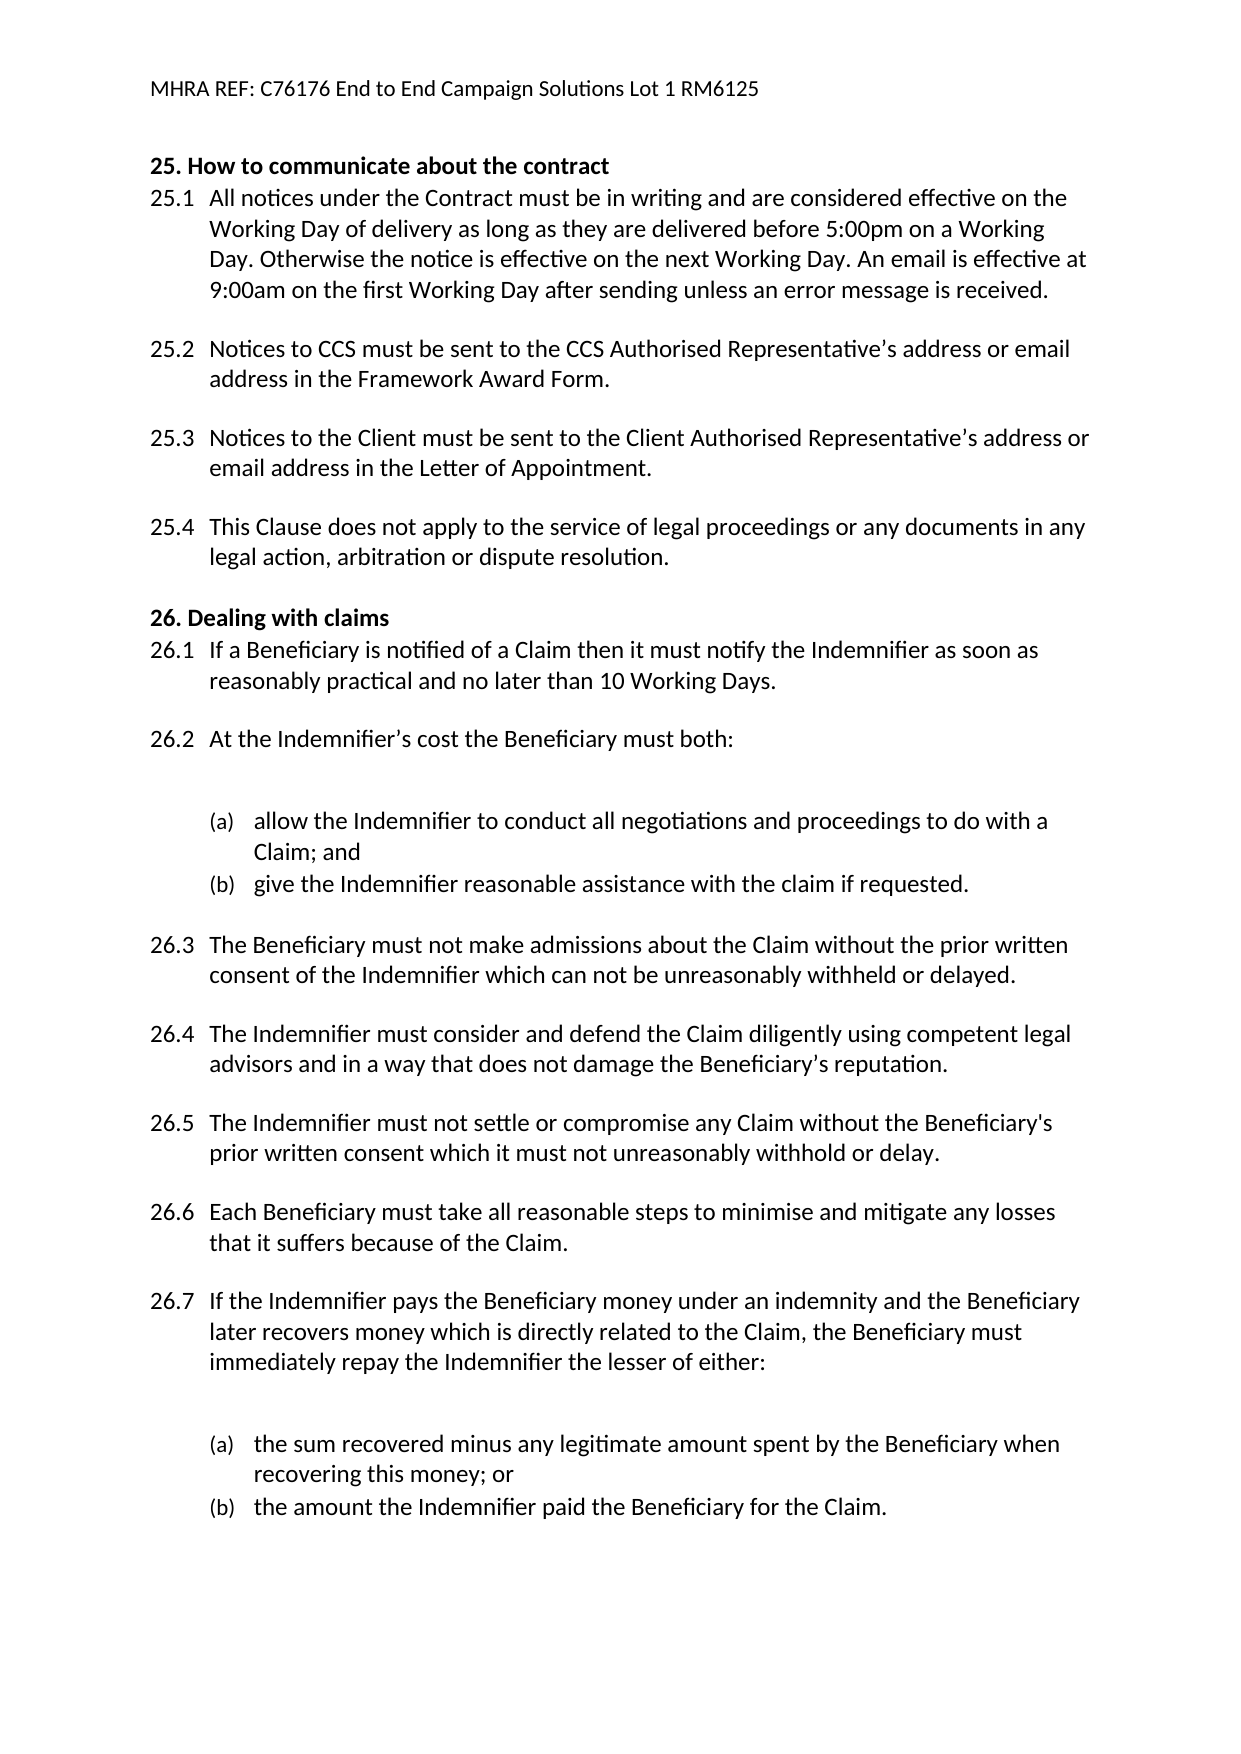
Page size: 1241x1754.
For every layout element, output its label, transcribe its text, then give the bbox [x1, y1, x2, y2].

list allow the Indemnifier to conduct all negotiations and proceedings to do with a Claim; and [209, 805, 1090, 866]
list The Beneficiary must not make admissions about the Claim without the prior written consent of the Indemnifier which can not be unreasonably withheld or delayed. [150, 929, 1090, 1018]
subtitle Dealing with claims [150, 602, 1090, 632]
list Each Beneficiary must take all reasonable steps to minimise and mitigate any losses that it suffers because of the Claim. [150, 1196, 1090, 1285]
list The Indemnifier must not settle or compromise any Claim without the Beneficiary's prior written consent which it must not unreasonably withhold or delay. [150, 1107, 1090, 1196]
list The Indemnifier must consider and defend the Claim diligently using competent legal advisors and in a way that does not damage the Beneficiary’s reputation. [150, 1018, 1090, 1107]
list Notices to CCS must be sent to the CCS Authorised Representative’s address or email address in the Framework Award Form. [150, 333, 1090, 422]
list If the Indemnifier pays the Beneficiary money under an indemnity and the Beneficiary later recovers money which is directly related to the Claim, the Beneficiary must immediately repay the Indemnifier the lesser of either: [150, 1285, 1090, 1377]
list If a Beneficiary is notified of a Claim then it must notify the Indemnifier as soon as reasonably practical and no later than 10 Working Days. [150, 634, 1090, 724]
list give the Indemnifier reasonable assistance with the claim if requested. [209, 868, 1090, 927]
list This Clause does not apply to the service of legal proceedings or any documents in any legal action, arbitration or dispute resolution. [150, 511, 1090, 600]
list All notices under the Contract must be in writing and are considered effective on the Working Day of delivery as long as they are delivered before 5:00pm on a Working Day. Otherwise the notice is effective on the next Working Day. An email is effective at 9:00am on the first Working Day after sending unless an error message is received. [150, 183, 1090, 333]
list the amount the Indemnifier paid the Beneficiary for the Claim. [209, 1491, 1090, 1549]
list At the Indemnifier’s cost the Beneficiary must both: [150, 724, 1090, 754]
subtitle How to communicate about the contract [150, 150, 1090, 181]
list Notices to the Client must be sent to the Client Authorised Representative’s address or email address in the Letter of Appointment. [150, 422, 1090, 511]
list the sum recovered minus any legitimate amount spent by the Beneficiary when recovering this money; or [209, 1428, 1090, 1489]
